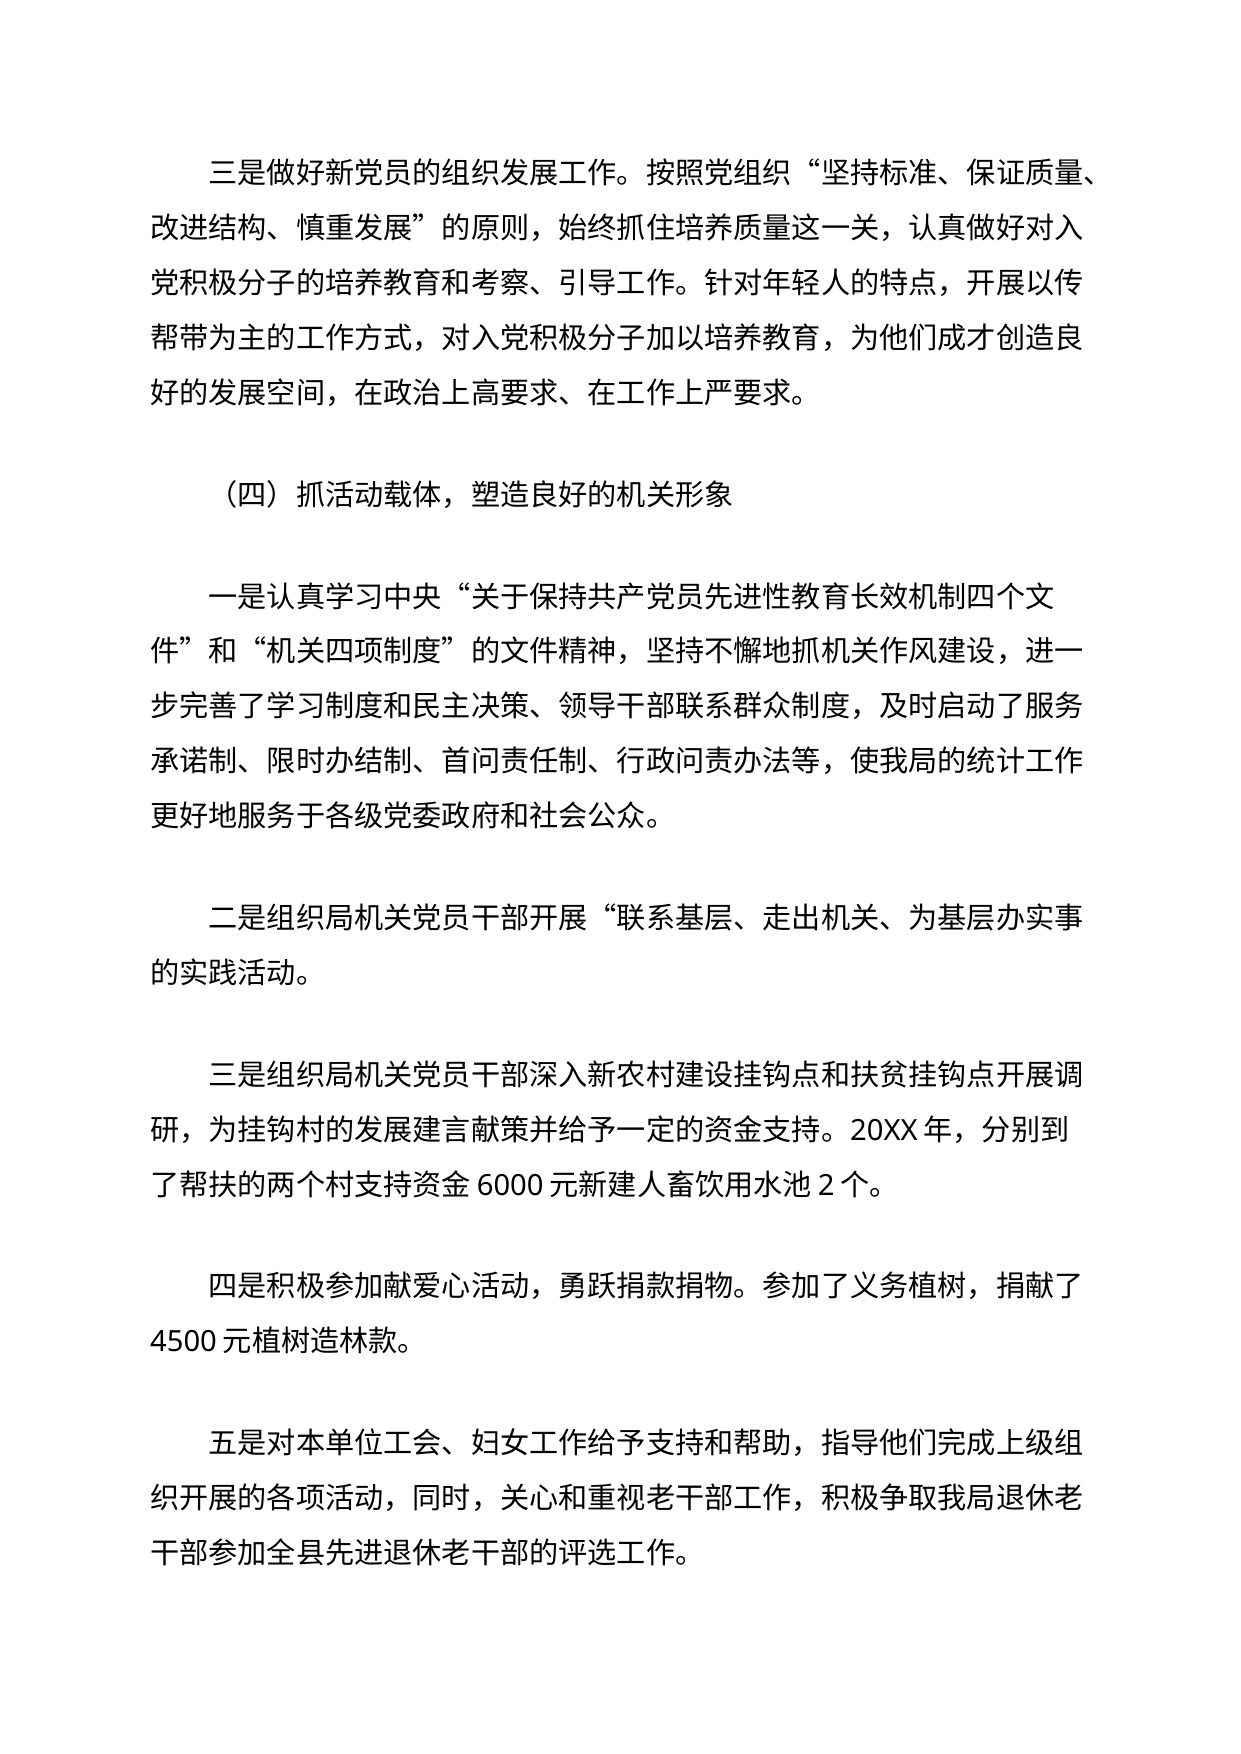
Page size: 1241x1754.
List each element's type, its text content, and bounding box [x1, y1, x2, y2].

text 二是组织局机关党员干部开展“联系基层、走出机关、为基层办实事的实践活动。 [150, 894, 1090, 992]
text 一是认真学习中央“关于保持共产党员先进性教育长效机制四个文件”和“机关四项制度”的文件精神，坚持不懈地抓机关作风建设，进一步完善了学习制度和民主决策、领导干部联系群众制度，及时启动了服务承诺制、限时办结制、首问责任制、行政问责办法等，使我局的统计工作更好地服务于各级党委政府和社会公众。 [150, 573, 1090, 835]
text 四是积极参加献爱心活动，勇跃捐款捐物。参加了义务植树，捐献了4500元植树造林款。 [150, 1263, 1090, 1360]
text 三是组织局机关党员干部深入新农村建设挂钩点和扶贫挂钩点开展调研，为挂钩村的发展建言献策并给予一定的资金支持。20XX年，分别到了帮扶的两个村支持资金6000元新建人畜饮用水池2个。 [150, 1051, 1090, 1203]
text 五是对本单位工会、妇女工作给予支持和帮助，指导他们完成上级组织开展的各项活动，同时，关心和重视老干部工作，积极争取我局退休老干部参加全县先进退休老干部的评选工作。 [150, 1420, 1090, 1572]
text 三是做好新党员的组织发展工作。按照党组织“坚持标准、保证质量、改进结构、慎重发展”的原则，始终抓住培养质量这一关，认真做好对入党积极分子的培养教育和考察、引导工作。针对年轻人的特点，开展以传帮带为主的工作方式，对入党积极分子加以培养教育，为他们成才创造良好的发展空间，在政治上高要求、在工作上严要求。 [150, 150, 1090, 412]
text （四）抓活动载体，塑造良好的机关形象 [150, 471, 1090, 514]
